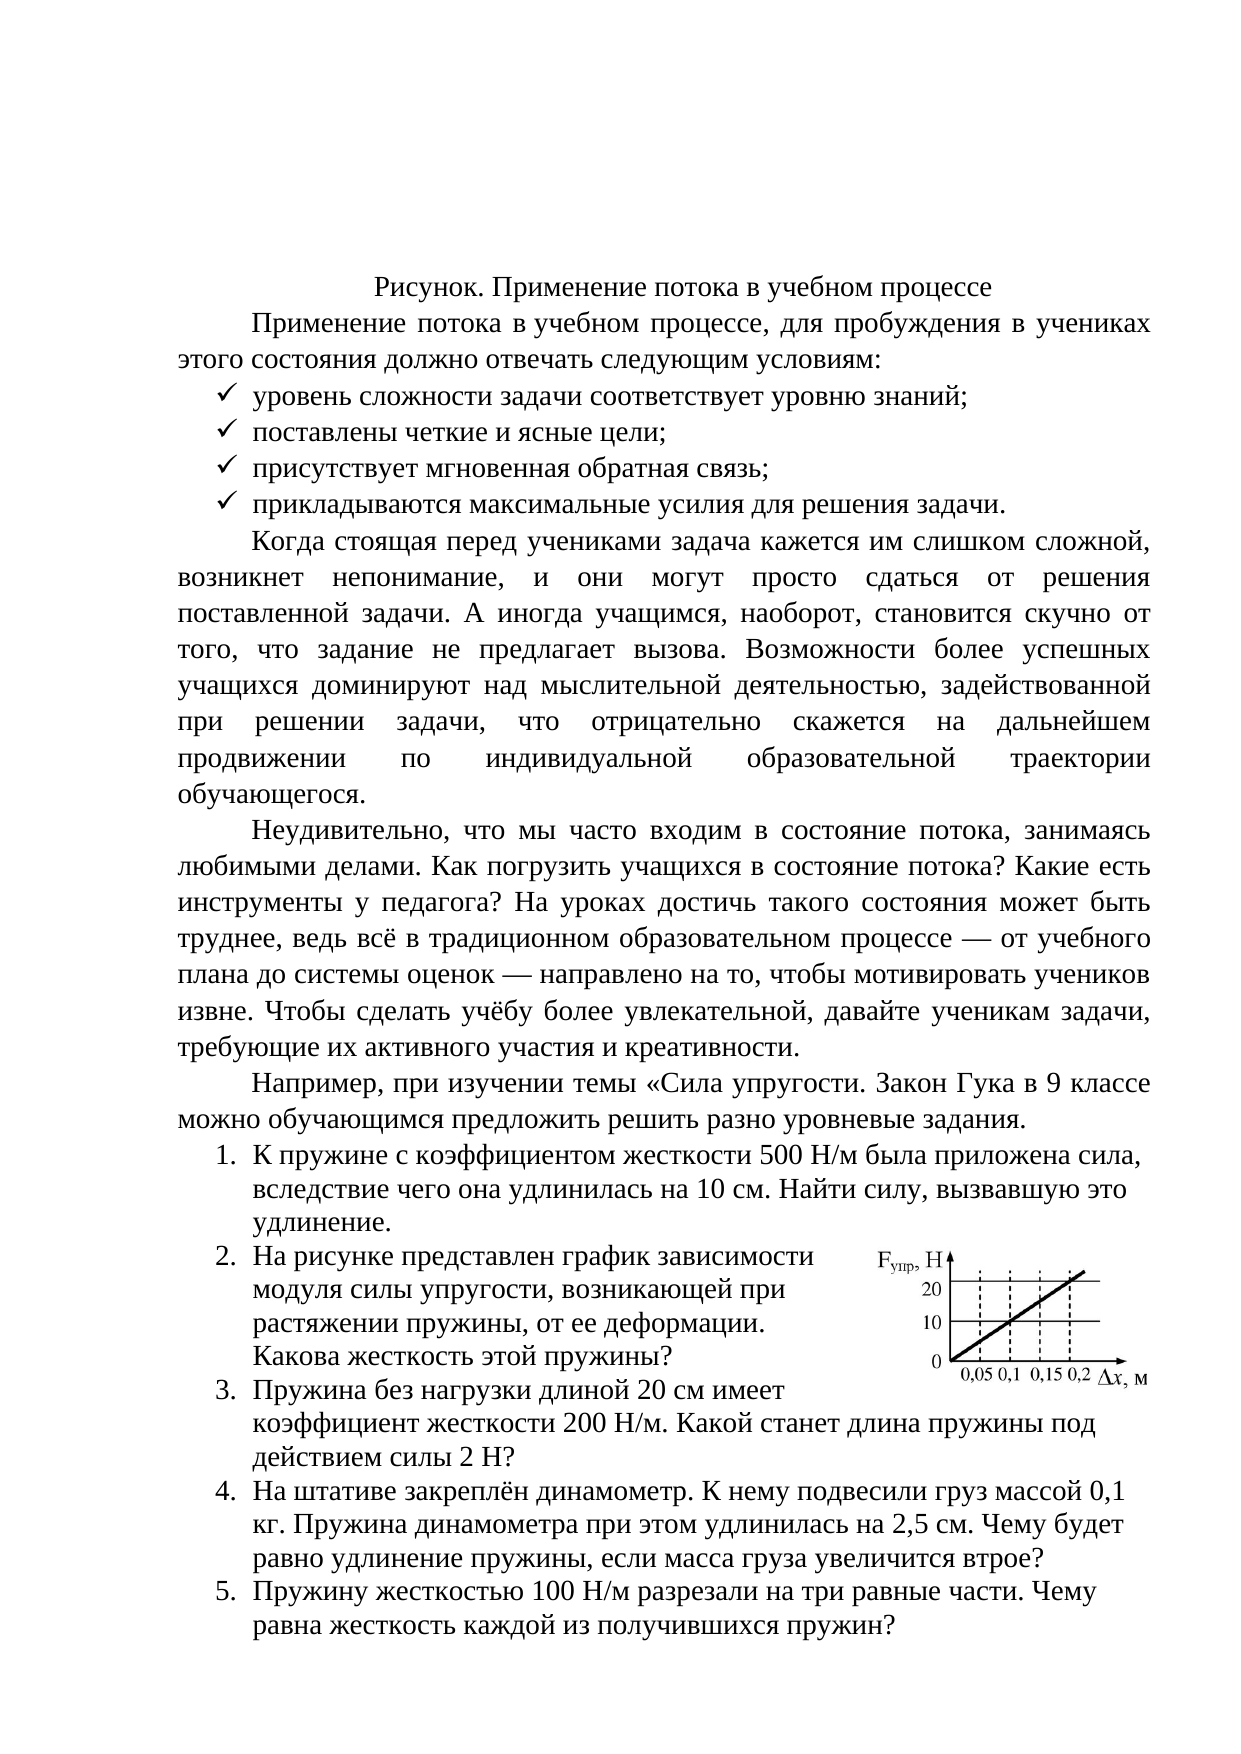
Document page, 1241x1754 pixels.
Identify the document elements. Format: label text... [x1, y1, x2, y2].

list уровень сложности задачи соответствует уровню знаний; [215, 378, 1152, 411]
text Неудивительно, что мы часто входим в состояние потока, занимаясь любимыми делами. Как погрузить учащихся в состояние потока? Какие есть инструменты у педагога? На уроках достичь такого состояния может быть труднее, ведь всё в традиционном образовательном процессе — от учебного плана до системы оценок — направлено на то, чтобы мотивировать учеников извне. Чтобы сделать учёбу более увлекательной, давайте ученикам задачи, требующие их активного участия и креативности. [177, 812, 1152, 1062]
text Рисунок. Применение потока в учебном процессе [177, 269, 1152, 303]
list присутствует мгновенная обратная связь; [215, 450, 1152, 484]
picture [871, 1239, 1152, 1402]
list Пружину жесткостью 100 Н/м разрезали на три равные части. Чему равна жесткость каждой из получившихся пружин? [215, 1573, 1152, 1640]
list прикладываются максимальные усилия для решения задачи. [215, 487, 1152, 520]
list К пружине с коэффициентом жесткости 500 Н/м была приложена сила, вследствие чего она удлинилась на 10 см. Найти силу, вызвавшую это удлинение. [215, 1137, 1152, 1238]
list поставлены четкие и ясные цели; [215, 414, 1152, 448]
text Применение потока в учебном процессе, для пробуждения в учениках этого состояния должно отвечать следующим условиям: [177, 306, 1152, 375]
text Например, при изучении темы «Сила упругости. Закон Гука в 9 классе можно обучающимся предложить решить разно уровневые задания. [177, 1065, 1152, 1135]
text Когда стоящая перед учениками задача кажется им слишком сложной, возникнет непонимание, и они могут просто сдаться от решения поставленной задачи. А иногда учащимся, наоборот, становится скучно от того, что задание не предлагает вызова. Возможности более успешных учащихся доминируют над мыслительной деятельностью, задействованной при решении задачи, что отрицательно скажется на дальнейшем продвижении по индивидуальной образовательной траектории обучающегося. [177, 523, 1152, 809]
list Пружина без нагрузки длиной 20 см имеет коэффициент жесткости 200 Н/м. Какой станет длина пружины под действием силы 2 Н? [215, 1372, 1152, 1473]
list На штативе закреплён динамометр. К нему подвесили груз массой 0,1 кг. Пружина динамометра при этом удлинилась на 2,5 см. Чему будет равно удлинение пружины, если масса груза увеличится втрое? [215, 1473, 1152, 1573]
